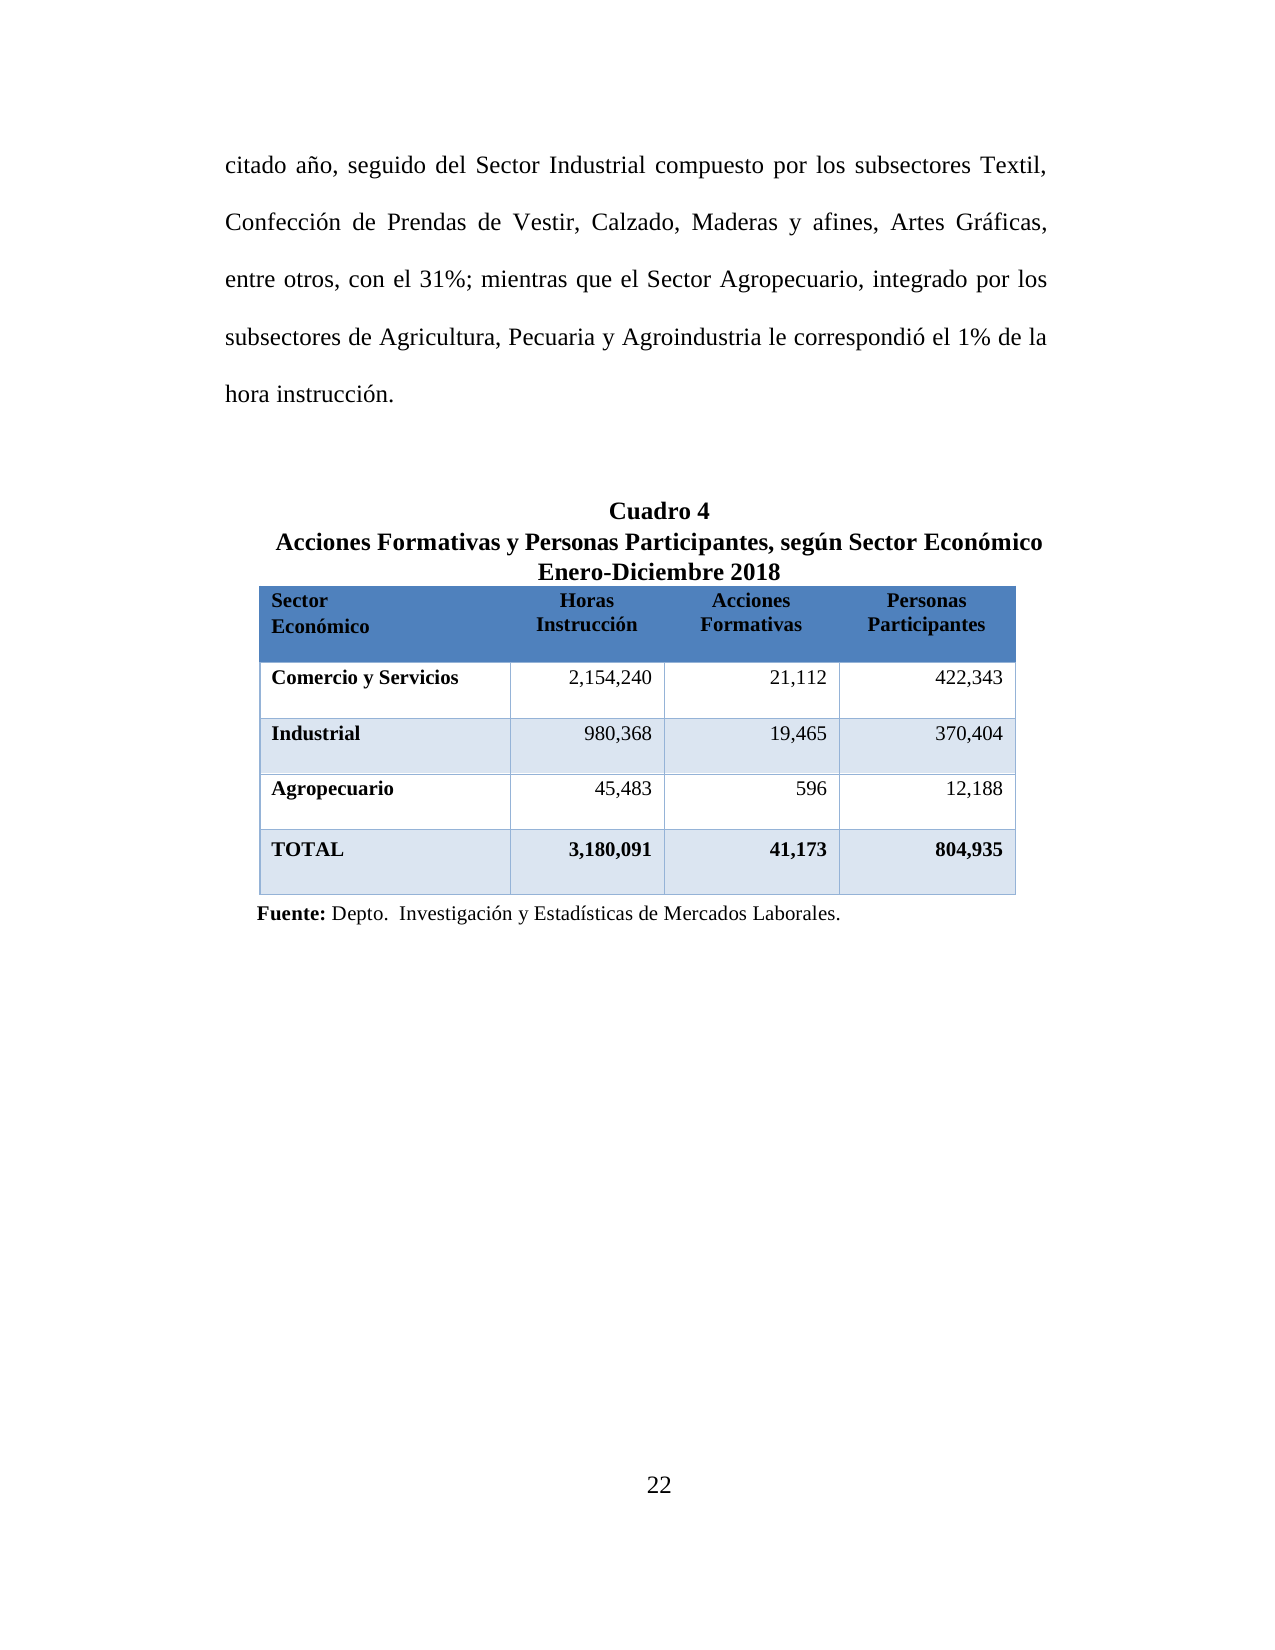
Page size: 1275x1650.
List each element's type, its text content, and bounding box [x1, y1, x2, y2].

text Cuadro 4 [225, 496, 1049, 525]
table_cell 422,343 [840, 663, 1015, 718]
table_cell TOTAL [261, 830, 510, 894]
table_cell 3,180,091 [511, 830, 664, 894]
text Acciones Formativas y Personas Participantes, según Sector Económico [225, 527, 1049, 555]
table_header Personas Participantes [840, 587, 1015, 662]
table_cell 41,173 [665, 830, 839, 894]
table_cell Comercio y Servicios [261, 663, 510, 718]
table_cell Agropecuario [261, 775, 510, 829]
table_cell 596 [665, 775, 839, 829]
table_cell 19,465 [665, 719, 839, 773]
table_cell 21,112 [665, 663, 839, 718]
table_cell 2,154,240 [511, 663, 664, 718]
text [225, 150, 1049, 407]
text Fuente: Depto. Investigación y Estadísticas de Mercados Laborales. [225, 897, 1049, 926]
table_cell 370,404 [840, 719, 1015, 773]
table_header Sector Económico [261, 587, 510, 662]
table_header Horas Instrucción [511, 587, 664, 662]
table_cell 12,188 [840, 775, 1015, 829]
table_header Acciones Formativas [665, 587, 839, 662]
table_cell 804,935 [840, 830, 1015, 894]
table_cell 45,483 [511, 775, 664, 829]
table_cell 980,368 [511, 719, 664, 773]
text Enero-Diciembre 2018 [225, 557, 1049, 586]
table_cell Industrial [261, 719, 510, 773]
